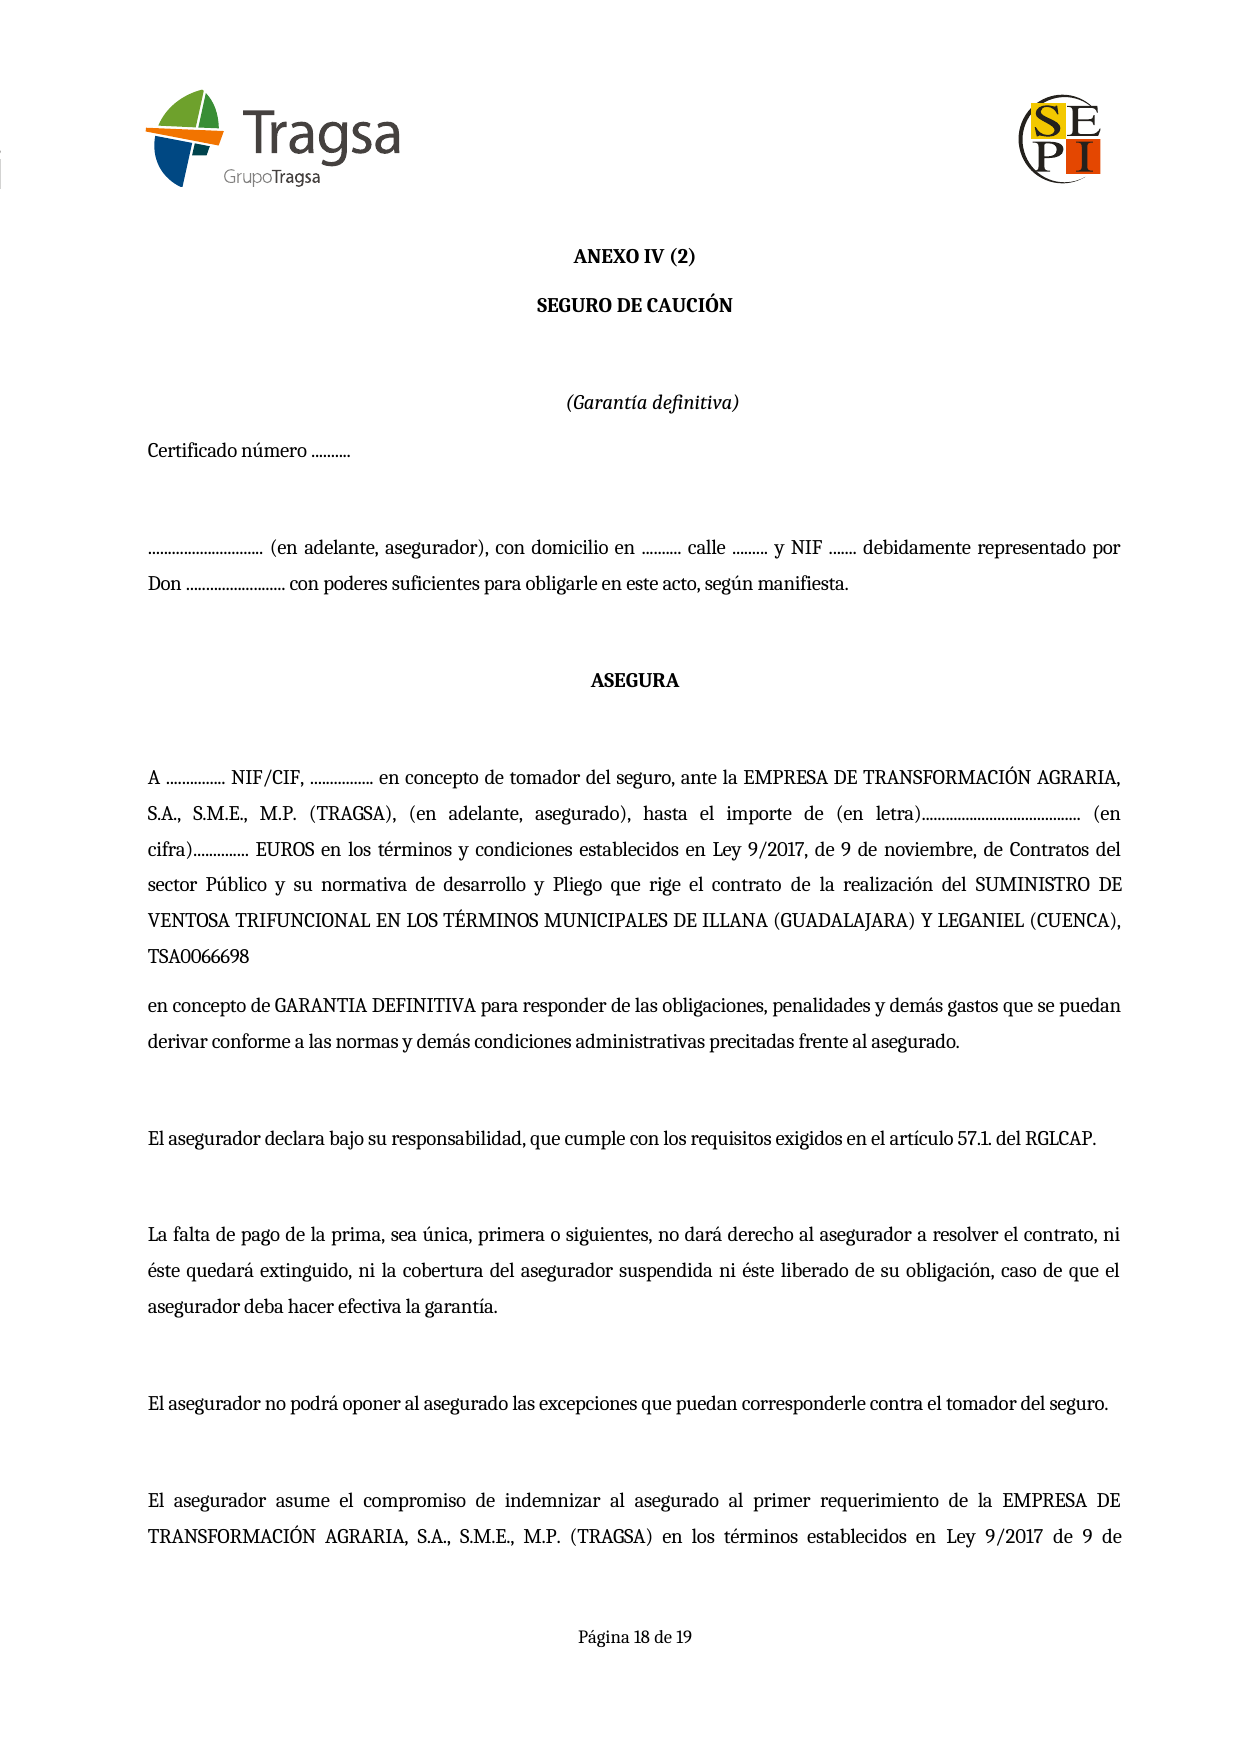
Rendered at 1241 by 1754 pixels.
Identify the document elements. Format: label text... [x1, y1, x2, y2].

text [148, 1489, 1122, 1549]
text en concepto de GARANTIA DEFINITIVA para responder de las obligaciones, penalidades y demás gastos que se puedan derivar conforme a las normas y demás condiciones administrativas precitadas frente al asegurado. [148, 993, 1122, 1053]
text SEGURO DE CAUCIÓN [148, 293, 1122, 317]
text El asegurador declara bajo su responsabilidad, que cumple con los requisitos exigidos en el artículo 57.1. del RGLCAP. [148, 1126, 1122, 1150]
text ............................. (en adelante, asegurador), con domicilio en .......... calle ......... y NIF ....... debidamente representado por Don ......................... con poderes suficientes para obligarle en este acto, según manifiesta. [148, 536, 1122, 596]
text El asegurador no podrá oponer al asegurado las excepciones que puedan corresponderle contra el tomador del seguro. [148, 1392, 1122, 1416]
text (Garantía definitiva) [185, 390, 1122, 414]
text Certificado número .......... [148, 439, 1122, 463]
text ANEXO IV (2) [148, 245, 1122, 269]
text ASEGURA [148, 668, 1122, 692]
text La falta de pago de la prima, sea única, primera o siguientes, no dará derecho al asegurador a resolver el contrato, ni éste quedará extinguido, ni la cobertura del asegurador suspendida ni éste liberado de su obligación, caso de que el asegurador deba hacer efectiva la garantía. [148, 1223, 1122, 1319]
text A ............... NIF/CIF, ................ en concepto de tomador del seguro, ante la EMPRESA DE TRANSFORMACIÓN AGRARIA, S.A., S.M.E., M.P. (TRAGSA), (en adelante, asegurado), hasta el importe de (en letra)........................................ (en cifra).............. EUROS en los términos y condiciones establecidos en Ley 9/2017, de 9 de noviembre, de Contratos del sector Público y su normativa de desarrollo y Pliego que rige el contrato de la realización del SUMINISTRO DE VENTOSA TRIFUNCIONAL EN LOS TÉRMINOS MUNICIPALES DE ILLANA (GUADALAJARA) Y LEGANIEL (CUENCA), TSA0066698 [148, 765, 1122, 969]
